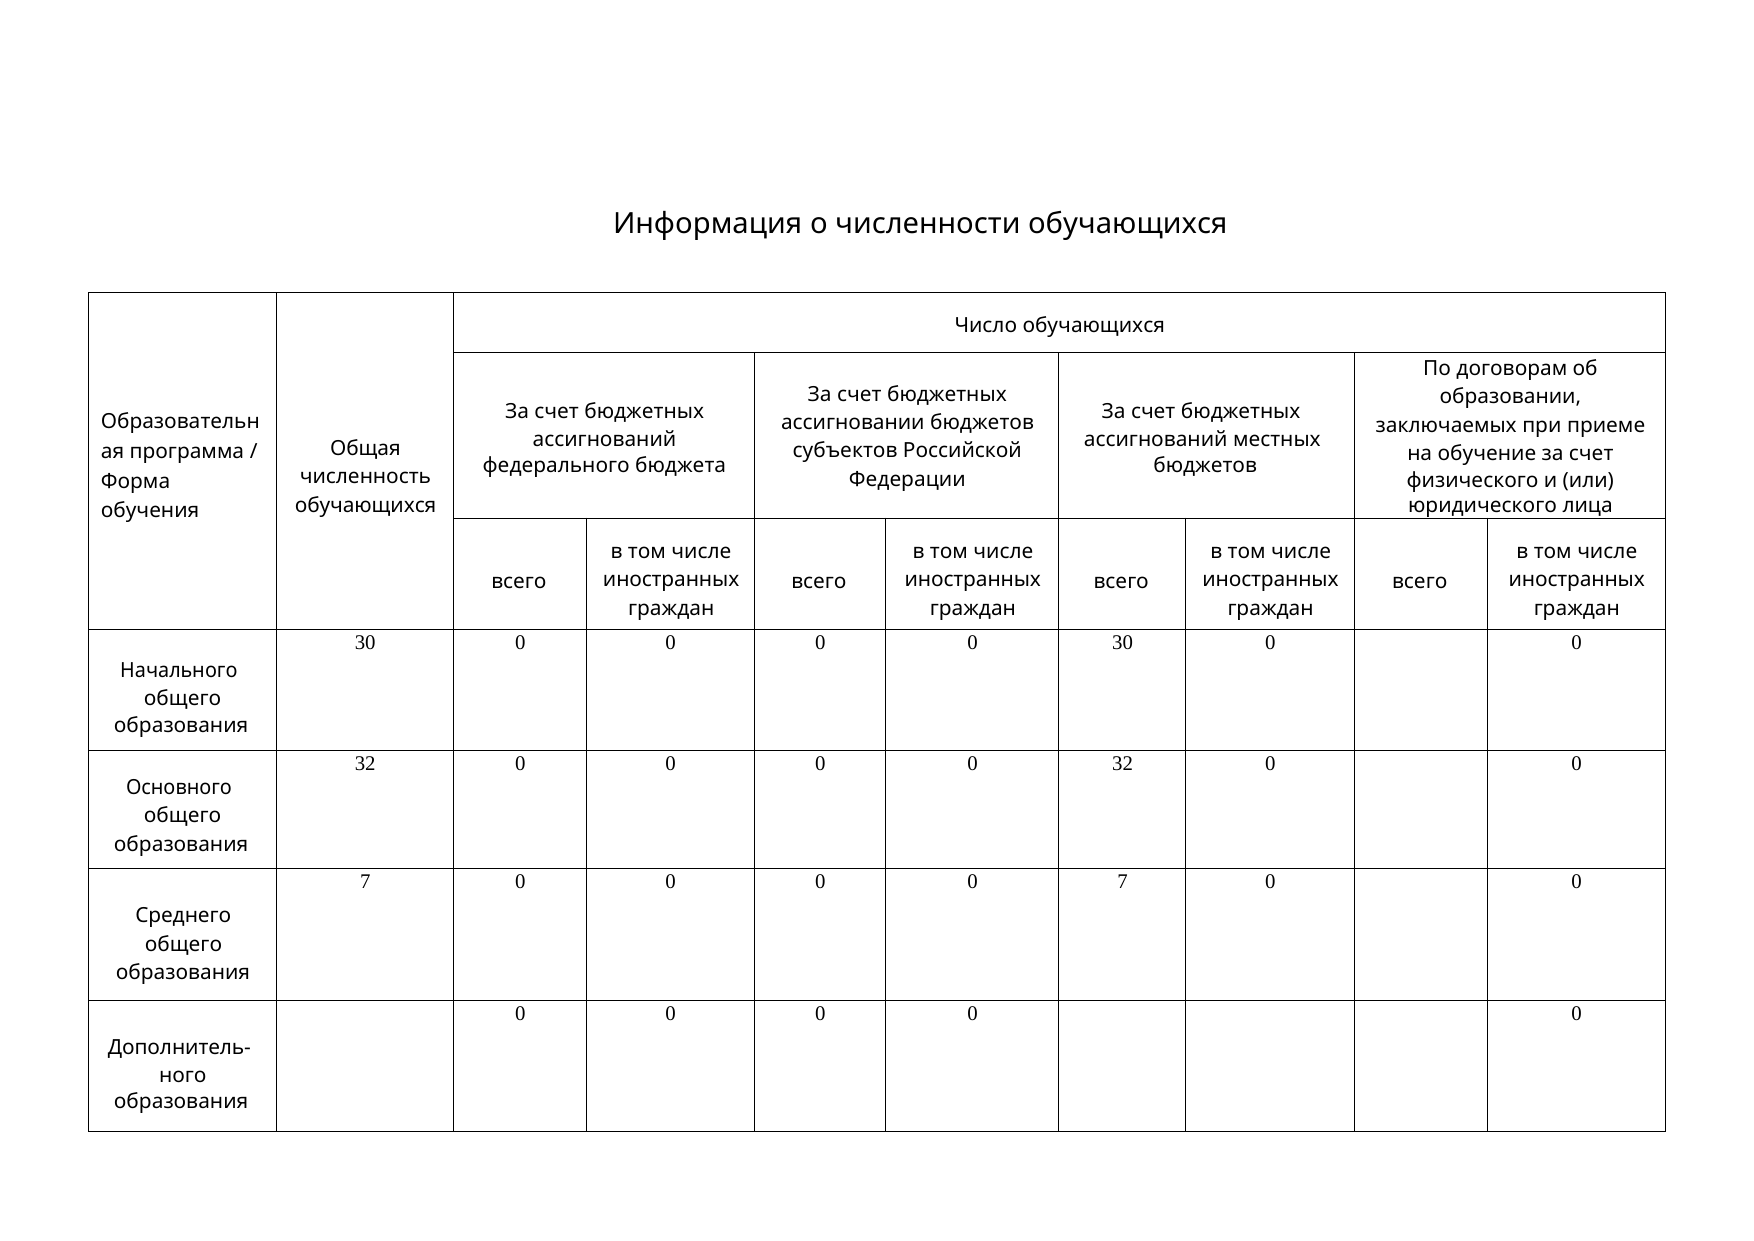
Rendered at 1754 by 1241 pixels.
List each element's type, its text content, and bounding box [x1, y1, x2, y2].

table_cell в том числе иностранных граждан [1488, 519, 1665, 628]
table_cell 0 [587, 1001, 754, 1131]
table_cell За счет бюджетных ассигнований федерального бюджета [454, 353, 754, 517]
table_cell [1355, 630, 1487, 750]
table_cell 0 [886, 1001, 1058, 1131]
table_cell всего [755, 519, 885, 628]
table_cell Среднего общего образования [89, 869, 276, 999]
table_header Общая численность обучающихся [277, 293, 453, 628]
table_cell [277, 1001, 453, 1131]
table_cell 0 [1488, 869, 1665, 999]
table_cell всего [1355, 519, 1487, 628]
text Информация о численности обучающихся [613, 202, 1677, 242]
table_cell 0 [886, 751, 1058, 868]
table_header Образовательн ая программа / Форма обучения [89, 293, 276, 628]
table_cell 0 [755, 630, 885, 750]
table_cell 0 [454, 751, 586, 868]
table_cell 0 [454, 630, 586, 750]
table_cell [1059, 1001, 1185, 1131]
table_cell 0 [1186, 869, 1354, 999]
table_cell 7 [277, 869, 453, 999]
table_cell 0 [755, 869, 885, 999]
table_cell 0 [454, 869, 586, 999]
table_cell в том числе иностранных граждан [587, 519, 754, 628]
table_cell [1355, 1001, 1487, 1131]
table_cell 0 [886, 630, 1058, 750]
table_cell За счет бюджетных ассигнований местных бюджетов [1059, 353, 1354, 517]
table_cell За счет бюджетных ассигновании бюджетов субъектов Российской Федерации [755, 353, 1058, 517]
table_cell 0 [1186, 630, 1354, 750]
table_cell 0 [587, 869, 754, 999]
table_cell [1355, 869, 1487, 999]
table_header Число обучающихся [454, 293, 1665, 352]
table_cell По договорам об образовании, заключаемых при приеме на обучение за счет физического и (или) юридического лица [1355, 353, 1665, 517]
table_cell всего [454, 519, 586, 628]
table_cell [1355, 751, 1487, 868]
table_cell [1186, 1001, 1354, 1131]
table_cell 30 [1059, 630, 1185, 750]
table_cell 0 [1488, 630, 1665, 750]
table_cell 7 [1059, 869, 1185, 999]
table_cell 0 [587, 751, 754, 868]
table_cell Дополнитель- ного образования [89, 1001, 276, 1131]
table_cell 30 [277, 630, 453, 750]
table_cell 0 [1488, 751, 1665, 868]
table_cell 0 [755, 1001, 885, 1131]
table_cell 0 [587, 630, 754, 750]
table_cell в том числе иностранных граждан [1186, 519, 1354, 628]
table_cell 0 [755, 751, 885, 868]
table_cell Начального общего образования [89, 630, 276, 750]
table_cell Основного общего образования [89, 751, 276, 868]
table_cell 0 [454, 1001, 586, 1131]
table_cell в том числе иностранных граждан [886, 519, 1058, 628]
table_cell 0 [1186, 751, 1354, 868]
table_cell 32 [1059, 751, 1185, 868]
table_cell 0 [886, 869, 1058, 999]
table_cell всего [1059, 519, 1185, 628]
table_cell 32 [277, 751, 453, 868]
table_cell 0 [1488, 1001, 1665, 1131]
